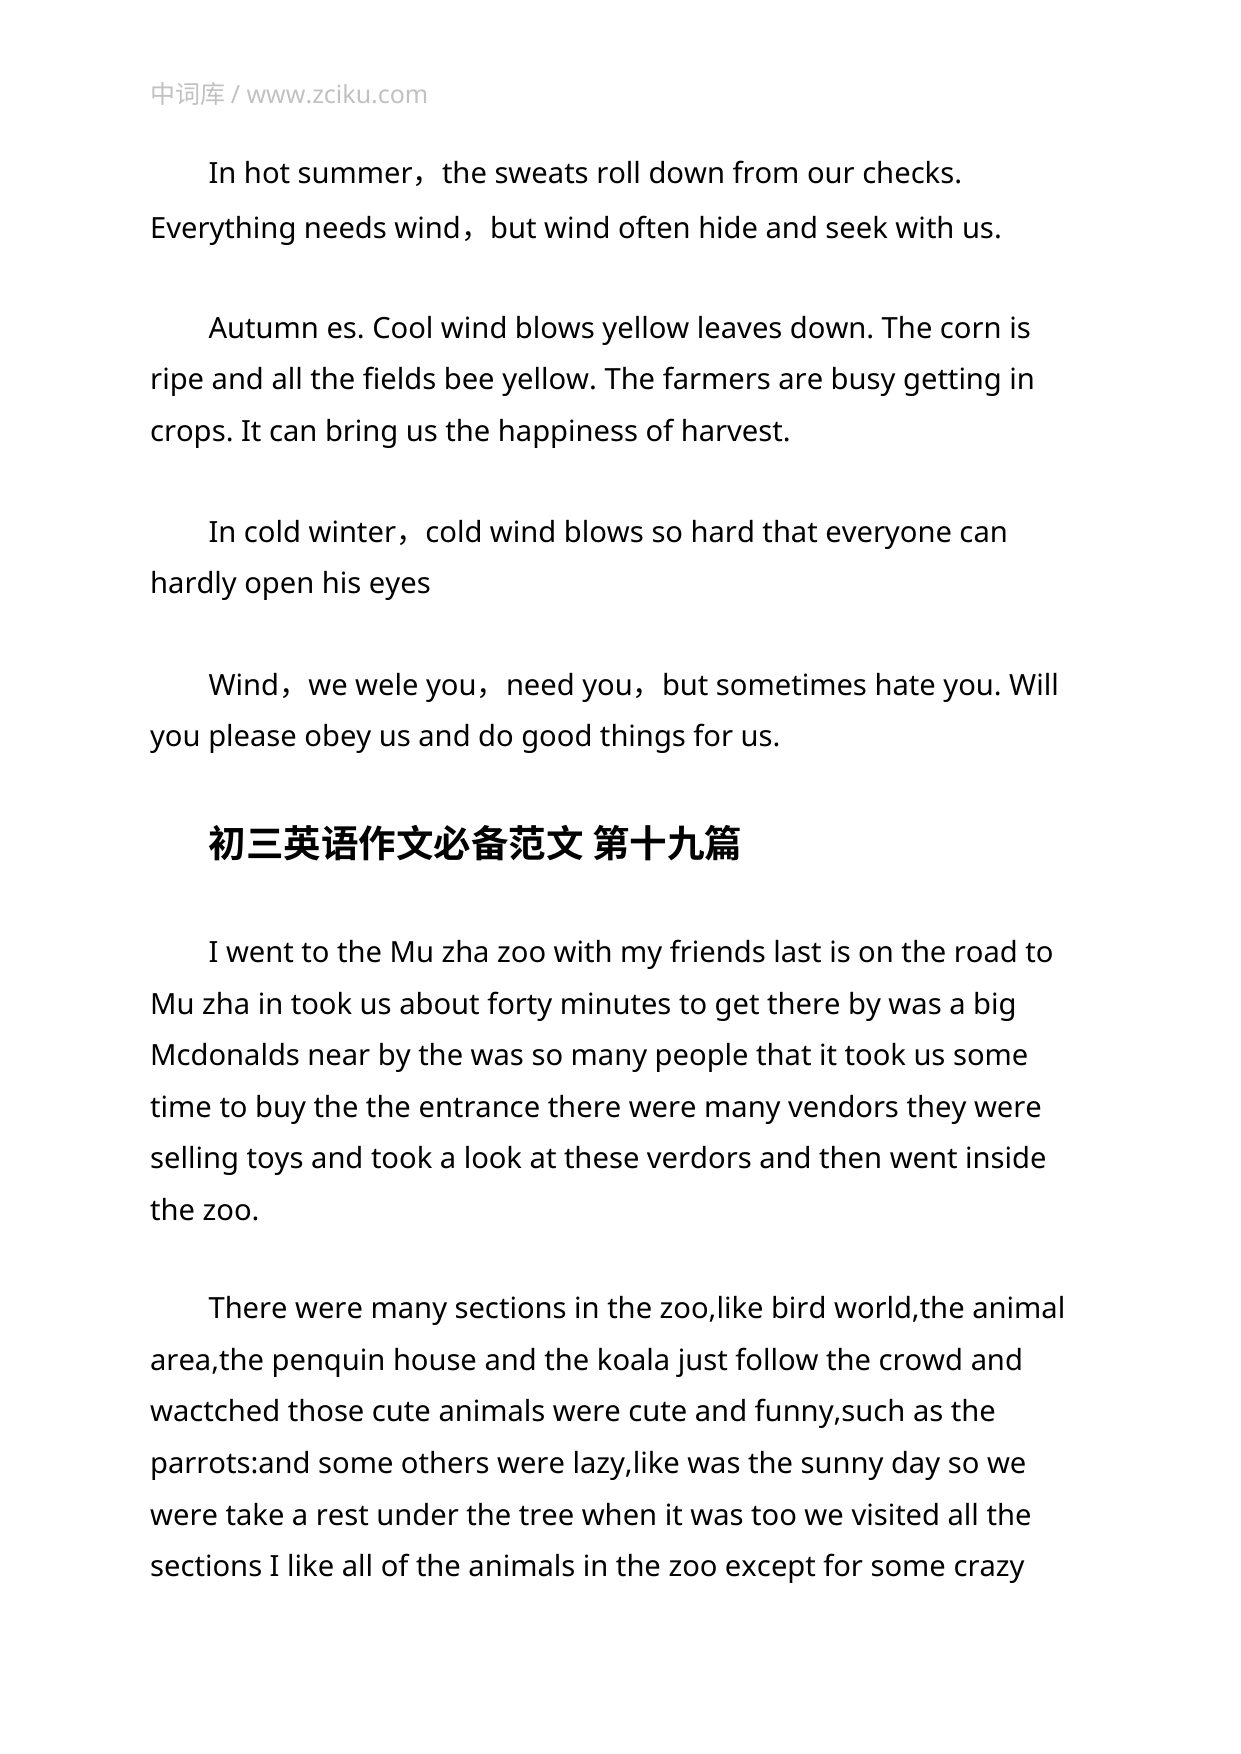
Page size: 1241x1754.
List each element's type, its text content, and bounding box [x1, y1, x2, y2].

text In cold winter，cold wind blows so hard that everyone can hardly open his eyes [150, 508, 1090, 602]
text Wind，we wele you，need you，but sometimes hate you. Will you please obey us and do good things for us. [150, 661, 1090, 755]
text I went to the Mu zha zoo with my friends last is on the road to Mu zha in took us about forty minutes to get there by was a big Mcdonalds near by the was so many people that it took us some time to buy the the entrance there were many vendors they were selling toys and took a look at these verdors and then went inside the zoo. [150, 931, 1090, 1229]
text In hot summer，the sweats roll down from our checks. Everything needs wind，but wind often hide and seek with us. [150, 150, 1090, 247]
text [150, 1288, 1090, 1585]
text 初三英语作文必备范文 第十九篇 [150, 814, 1090, 868]
text Autumn es. Cool wind blows yellow leaves down. The corn is ripe and all the fields bee yellow. The farmers are busy getting in crops. It can bring us the happiness of harvest. [150, 307, 1090, 450]
